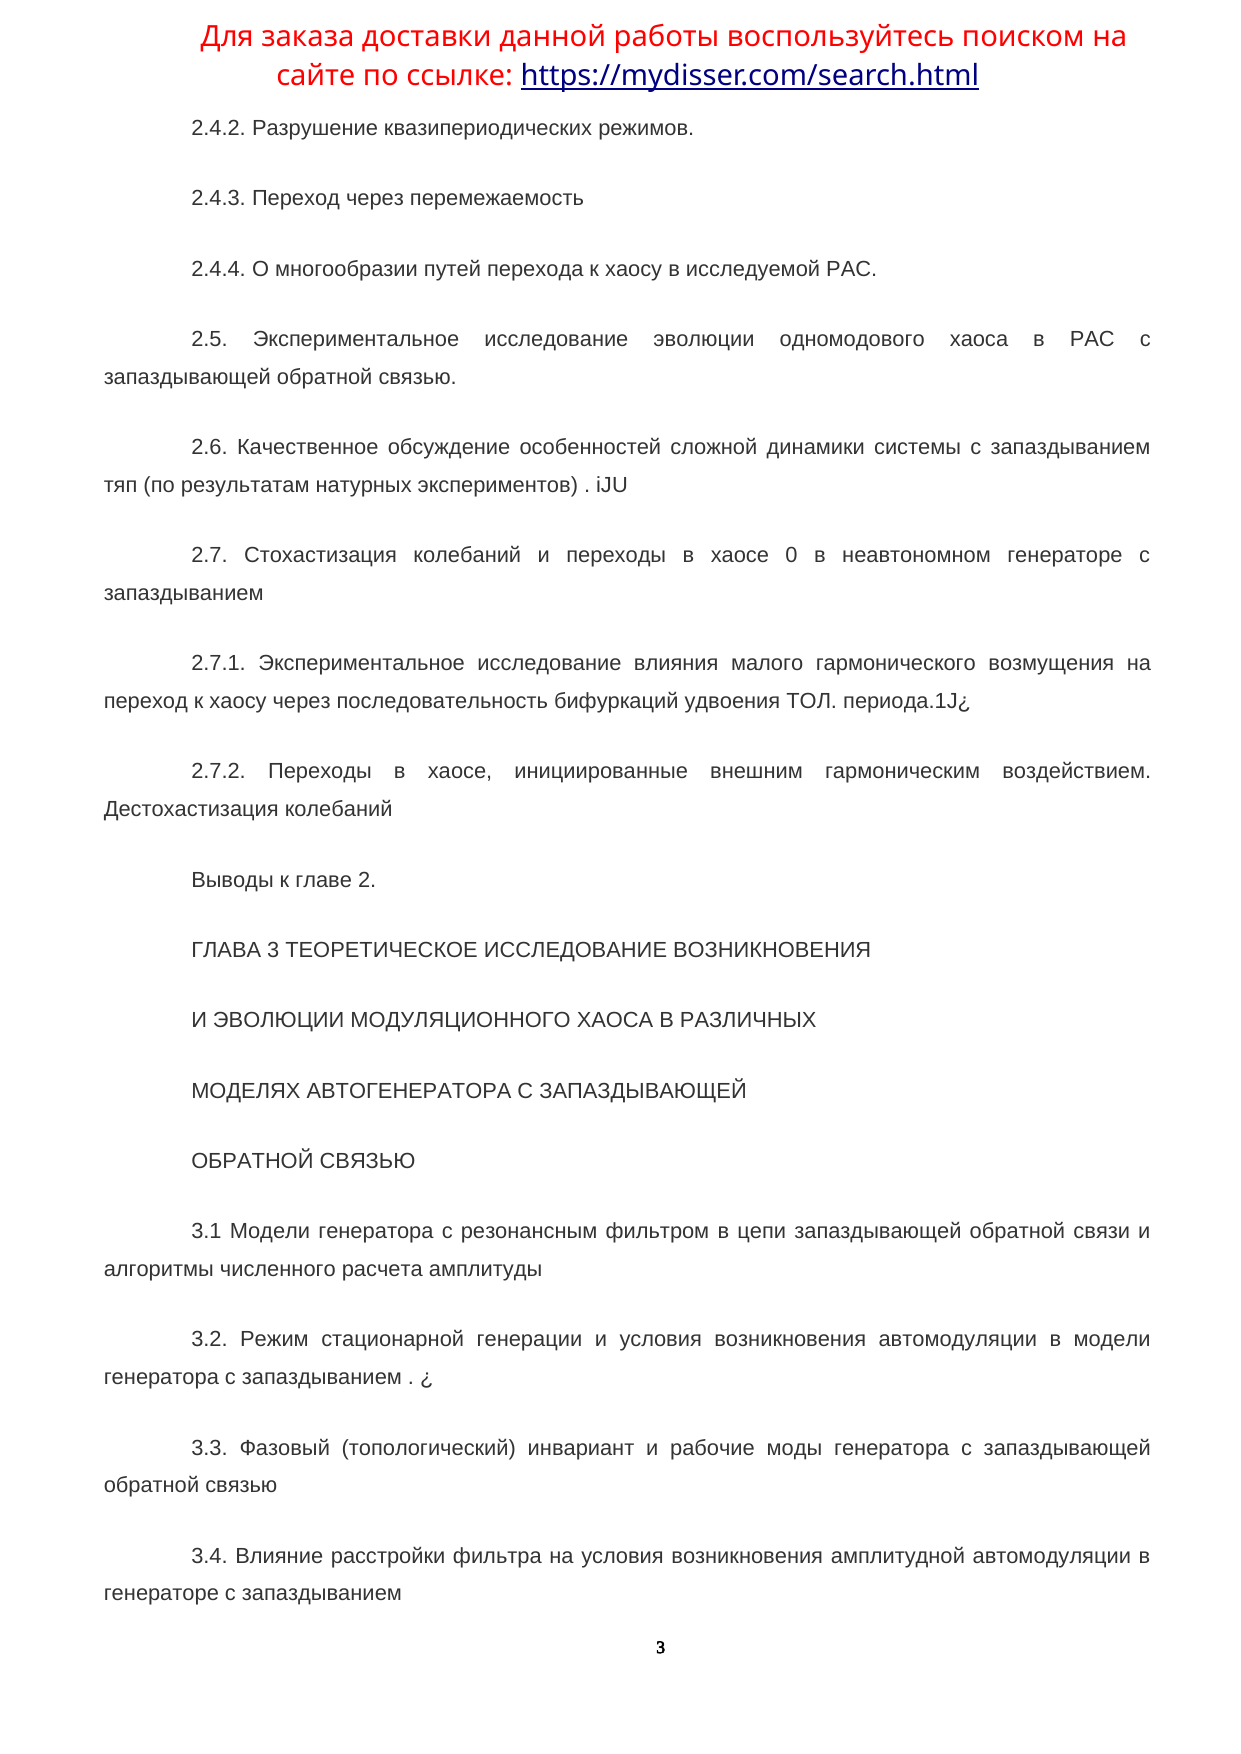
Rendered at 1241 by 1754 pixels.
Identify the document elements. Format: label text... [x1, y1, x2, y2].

text 3.3. Фазовый (топологический) инвариант и рабочие моды генератора с запаздывающей обратной связью [103, 1434, 1152, 1497]
text И ЭВОЛЮЦИИ МОДУЛЯЦИОННОГО ХАОСА В РАЗЛИЧНЫХ [103, 1007, 1152, 1032]
text 2.7. Стохастизация колебаний и переходы в хаосе 0 в неавтономном генераторе с запаздыванием [103, 542, 1152, 605]
text 2.4.4. О многообразии путей перехода к хаосу в исследуемой РАС. [103, 256, 1152, 281]
text Выводы к главе 2. [103, 867, 1152, 892]
text 2.4.3. Переход через перемежаемость [103, 185, 1152, 211]
text 3.4. Влияние расстройки фильтра на условия возникновения амплитудной автомодуляции в генераторе с запаздыванием [103, 1542, 1152, 1606]
text 2.6. Качественное обсуждение особенностей сложной динамики системы с запаздыванием тяп (по результатам натурных экспериментов) . iJU [103, 434, 1152, 497]
text 2.5. Экспериментальное исследование эволюции одномодового хаоса в РАС с запаздывающей обратной связью. [103, 326, 1152, 389]
text 3.2. Режим стационарной генерации и условия возникновения автомодуляции в модели генератора с запаздыванием . ¿ [103, 1326, 1152, 1389]
text 3.1 Модели генератора с резонансным фильтром в цепи запаздывающей обратной связи и алгоритмы численного расчета амплитуды [103, 1218, 1152, 1281]
text ГЛАВА 3 ТЕОРЕТИЧЕСКОЕ ИССЛЕДОВАНИЕ ВОЗНИКНОВЕНИЯ [103, 937, 1152, 962]
text 2.7.1. Экспериментальное исследование влияния малого гармонического возмущения на переход к хаосу через последовательность бифуркаций удвоения ТОЛ. периода.1J¿ [103, 650, 1152, 713]
text МОДЕЛЯХ АВТОГЕНЕРАТОРА С ЗАПАЗДЫВАЮЩЕЙ [103, 1077, 1152, 1103]
text 2.4.2. Разрушение квазипериодических режимов. [103, 115, 1152, 140]
text ОБРАТНОЙ СВЯЗЬЮ [103, 1148, 1152, 1173]
text 2.7.2. Переходы в хаосе, инициированные внешним гармоническим воздействием. Дестохастизация колебаний [103, 758, 1152, 821]
